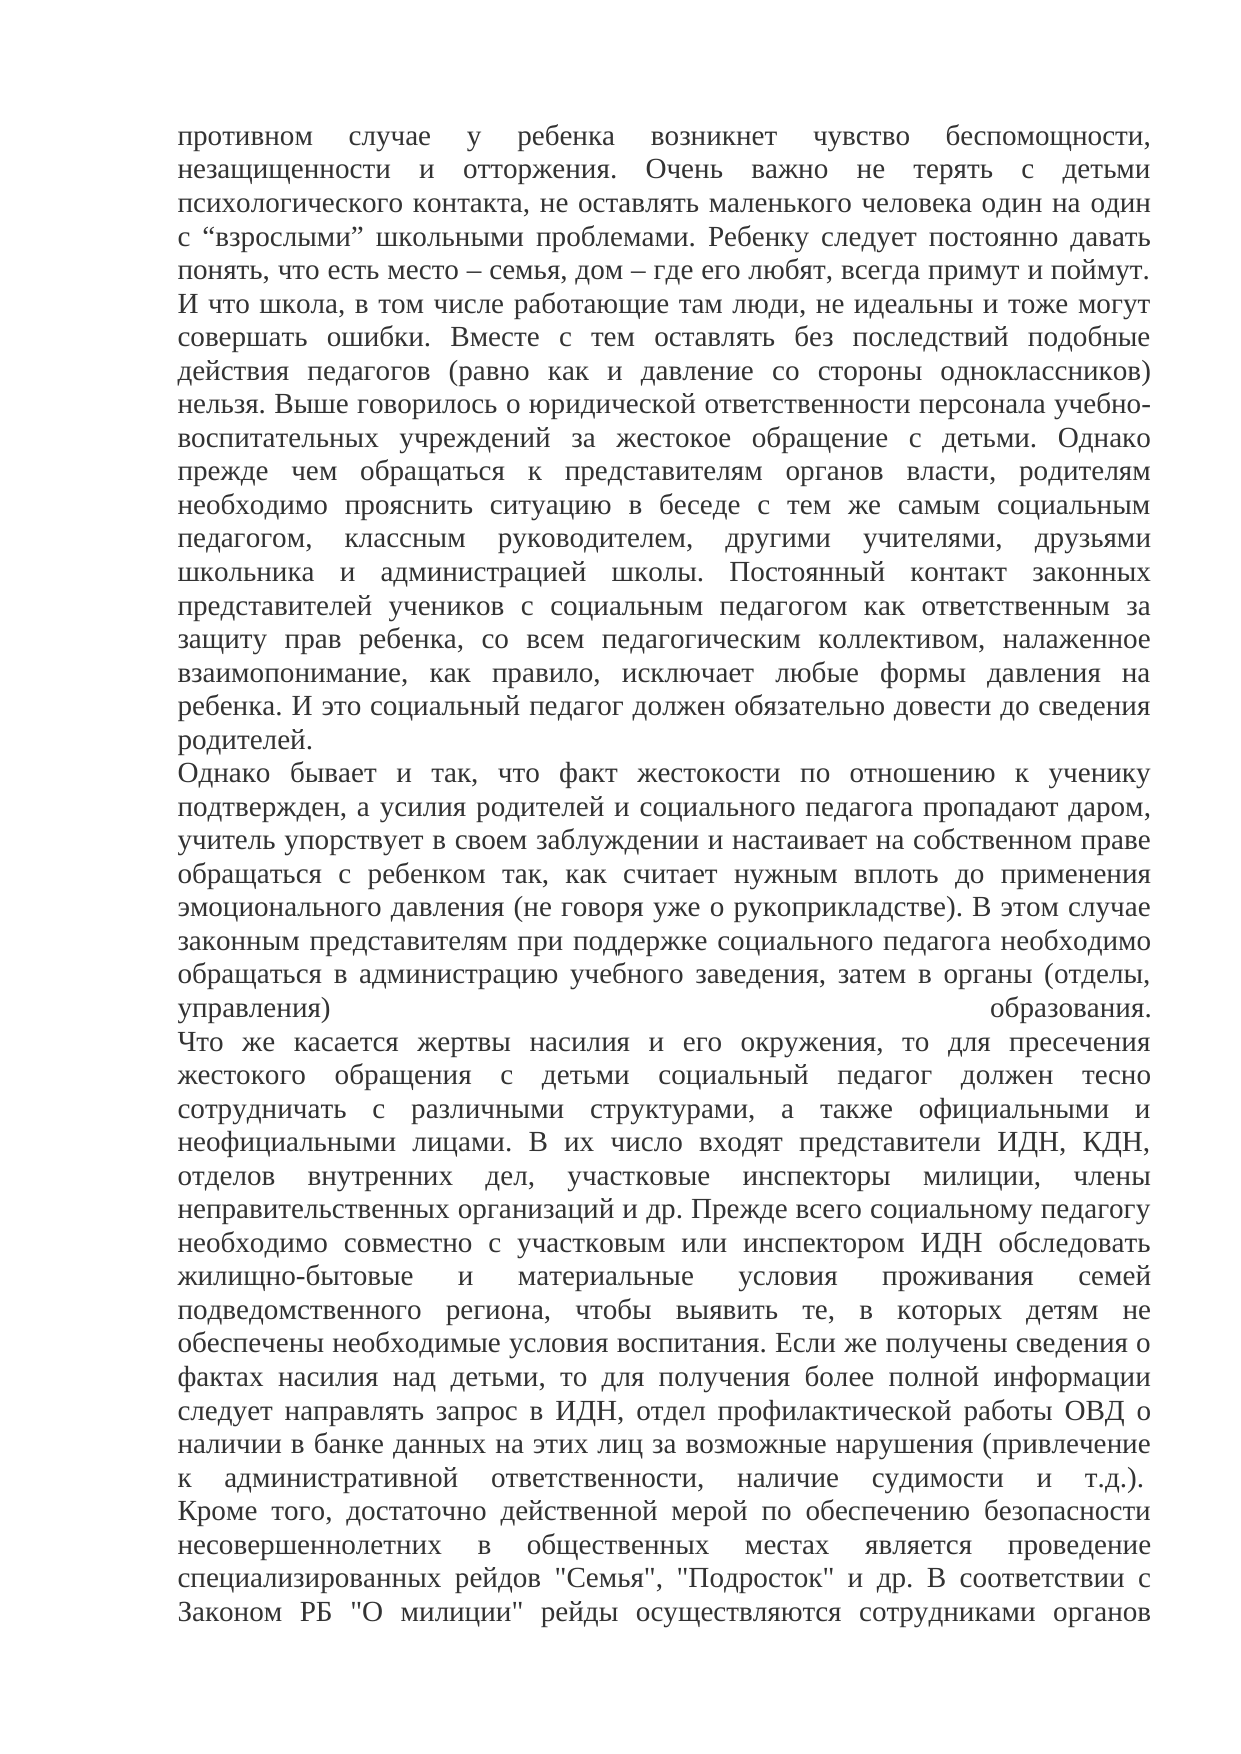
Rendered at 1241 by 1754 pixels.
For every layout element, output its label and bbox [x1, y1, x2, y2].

text [177, 118, 1152, 1627]
